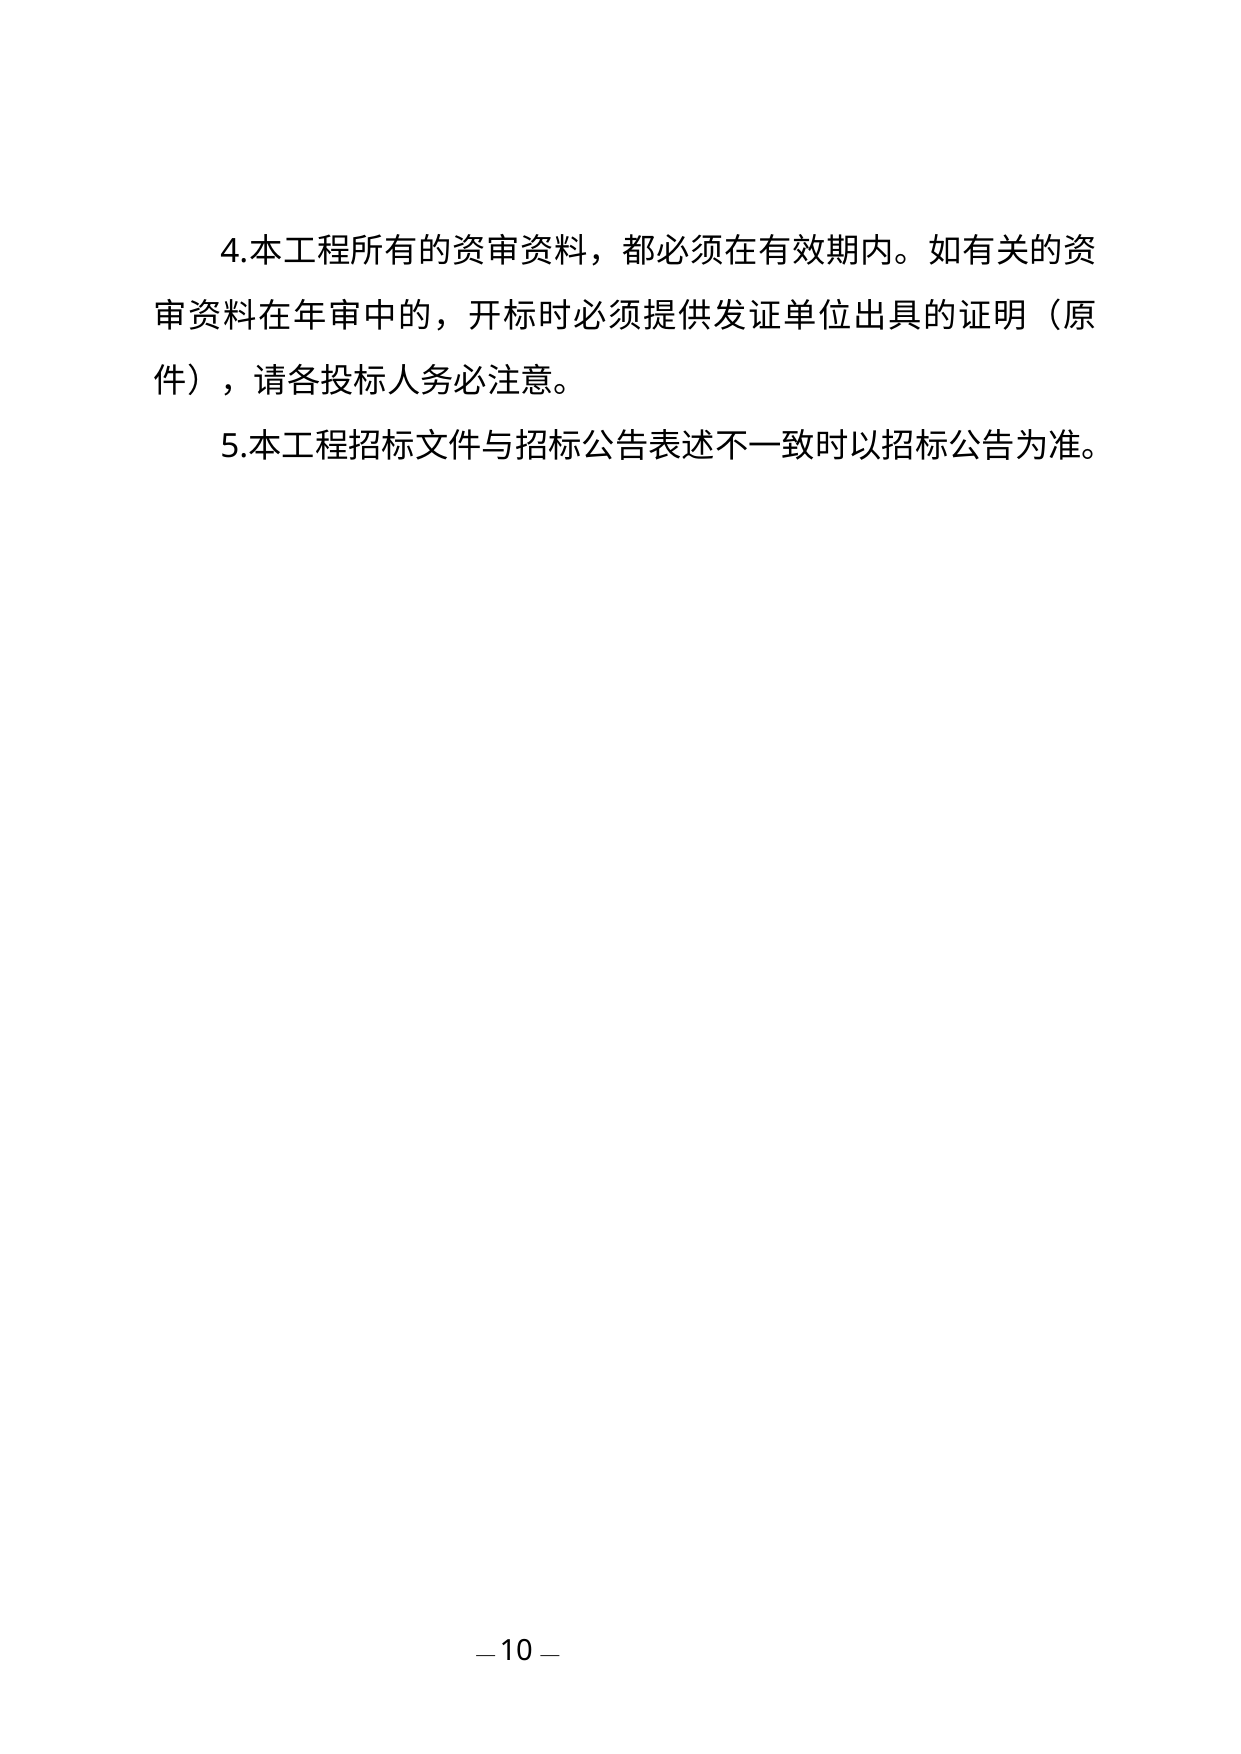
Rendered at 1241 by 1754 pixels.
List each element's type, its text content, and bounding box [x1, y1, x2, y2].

text 4.本工程所有的资审资料，都必须在有效期内。如有关的资审资料在年审中的，开标时必须提供发证单位出具的证明（原件），请各投标人务必注意。 [153, 215, 1098, 410]
text 5.本工程招标文件与招标公告表述不一致时以招标公告为准。 [153, 410, 1098, 475]
